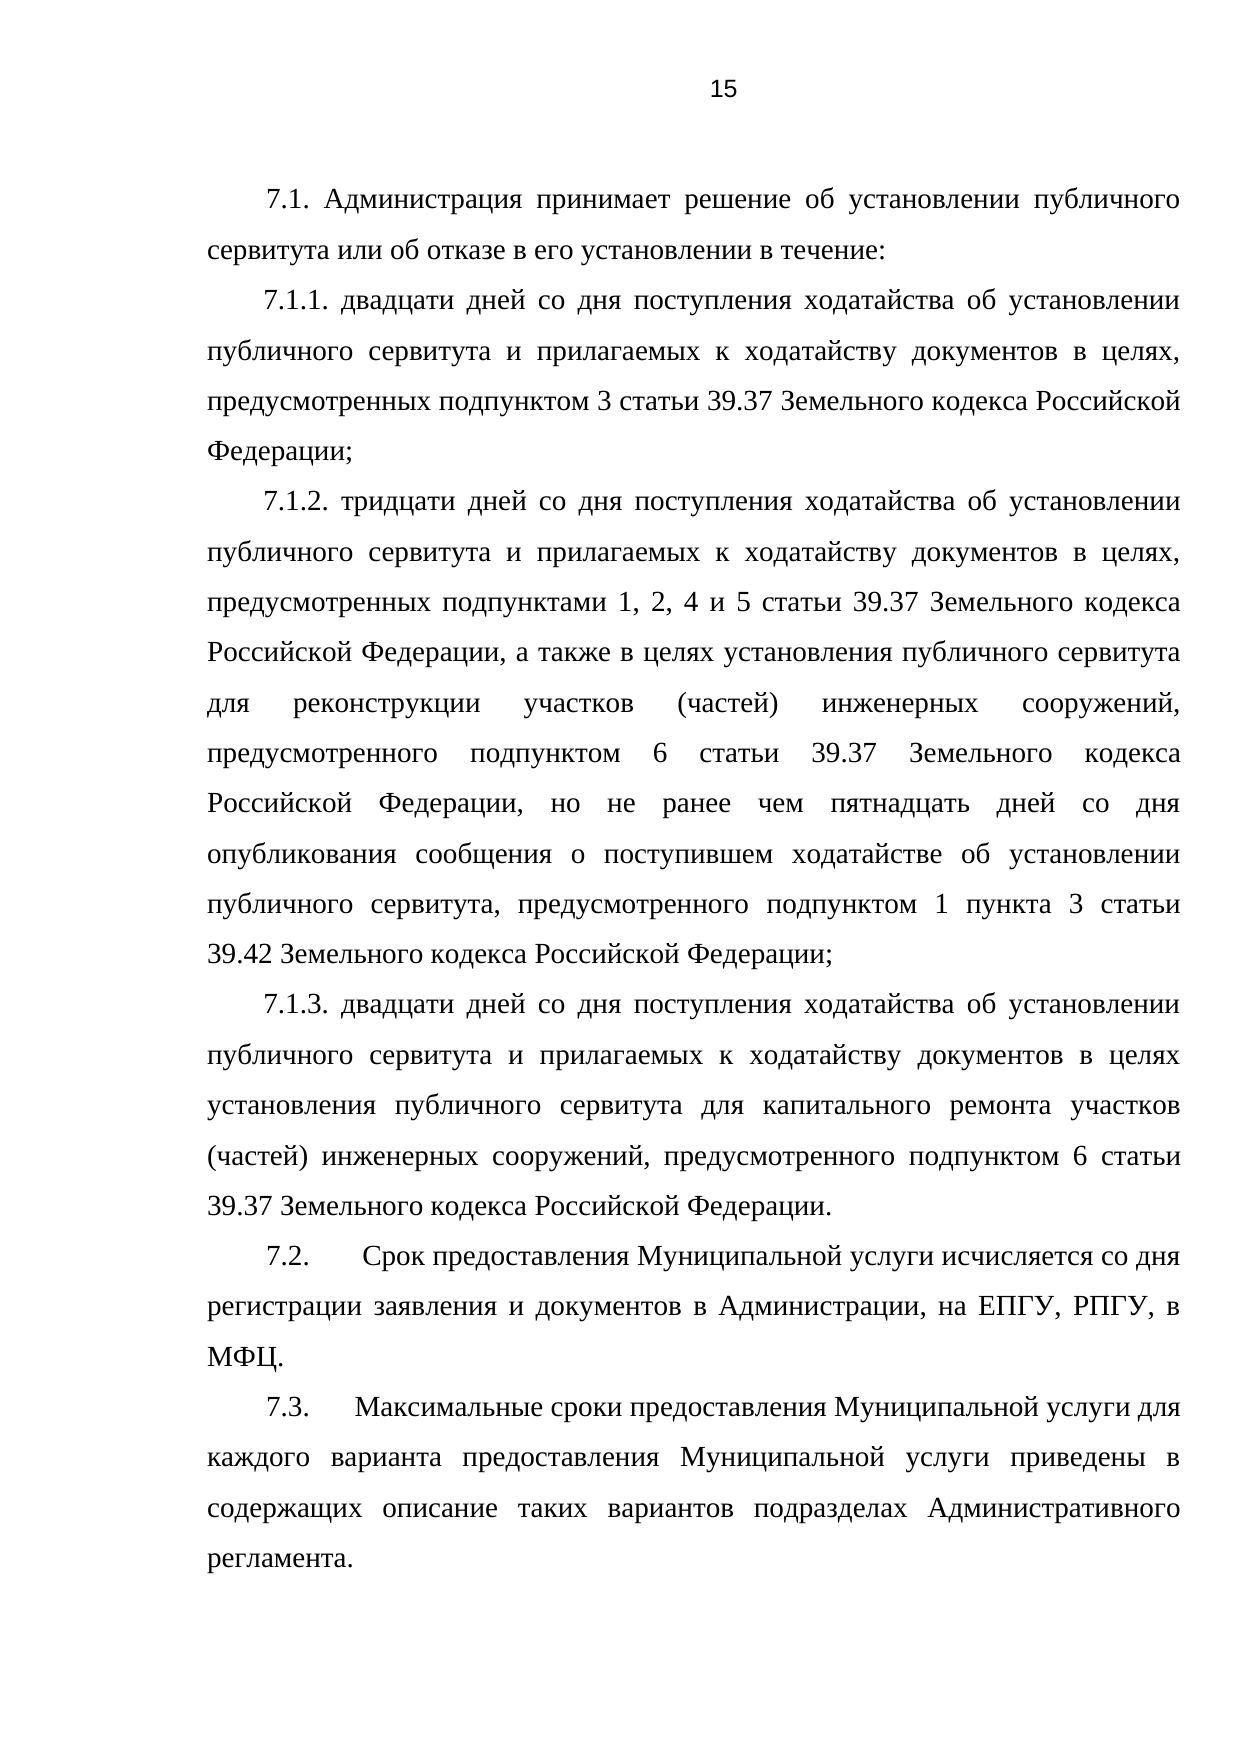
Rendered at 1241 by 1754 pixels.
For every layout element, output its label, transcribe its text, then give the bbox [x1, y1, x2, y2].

list Срок предоставления Муниципальной услуги исчисляется со дня регистрации заявления и документов в Администрации, на ЕПГУ, РПГУ, в МФЦ. [207, 1238, 1181, 1372]
text 7.1.1. двадцати дней со дня поступления ходатайства об установлении публичного сервитута и прилагаемых к ходатайству документов в целях, предусмотренных подпунктом 3 статьи 39.37 Земельного кодекса Российской Федерации; [207, 282, 1181, 467]
list Максимальные сроки предоставления Муниципальной услуги для каждого варианта предоставления Муниципальной услуги приведены в содержащих описание таких вариантов подразделах Административного регламента. [207, 1389, 1181, 1574]
text 7.1.3. двадцати дней со дня поступления ходатайства об установлении публичного сервитута и прилагаемых к ходатайству документов в целях установления публичного сервитута для капитального ремонта участков (частей) инженерных сооружений, предусмотренного подпунктом 6 статьи 39.37 Земельного кодекса Российской Федерации. [207, 987, 1181, 1221]
text 7.1. Администрация принимает решение об установлении публичного сервитута или об отказе в его установлении в течение: [207, 182, 1181, 266]
text 7.1.2. тридцати дней со дня поступления ходатайства об установлении публичного сервитута и прилагаемых к ходатайству документов в целях, предусмотренных подпунктами 1, 2, 4 и 5 статьи 39.37 Земельного кодекса Российской Федерации, а также в целях установления публичного сервитута для реконструкции участков (частей) инженерных сооружений, предусмотренного подпунктом 6 статьи 39.37 Земельного кодекса Российской Федерации, но не ранее чем пятнадцать дней со дня опубликования сообщения о поступившем ходатайстве об установлении публичного сервитута, предусмотренного подпунктом 1 пункта 3 статьи 39.42 Земельного кодекса Российской Федерации; [207, 483, 1181, 970]
